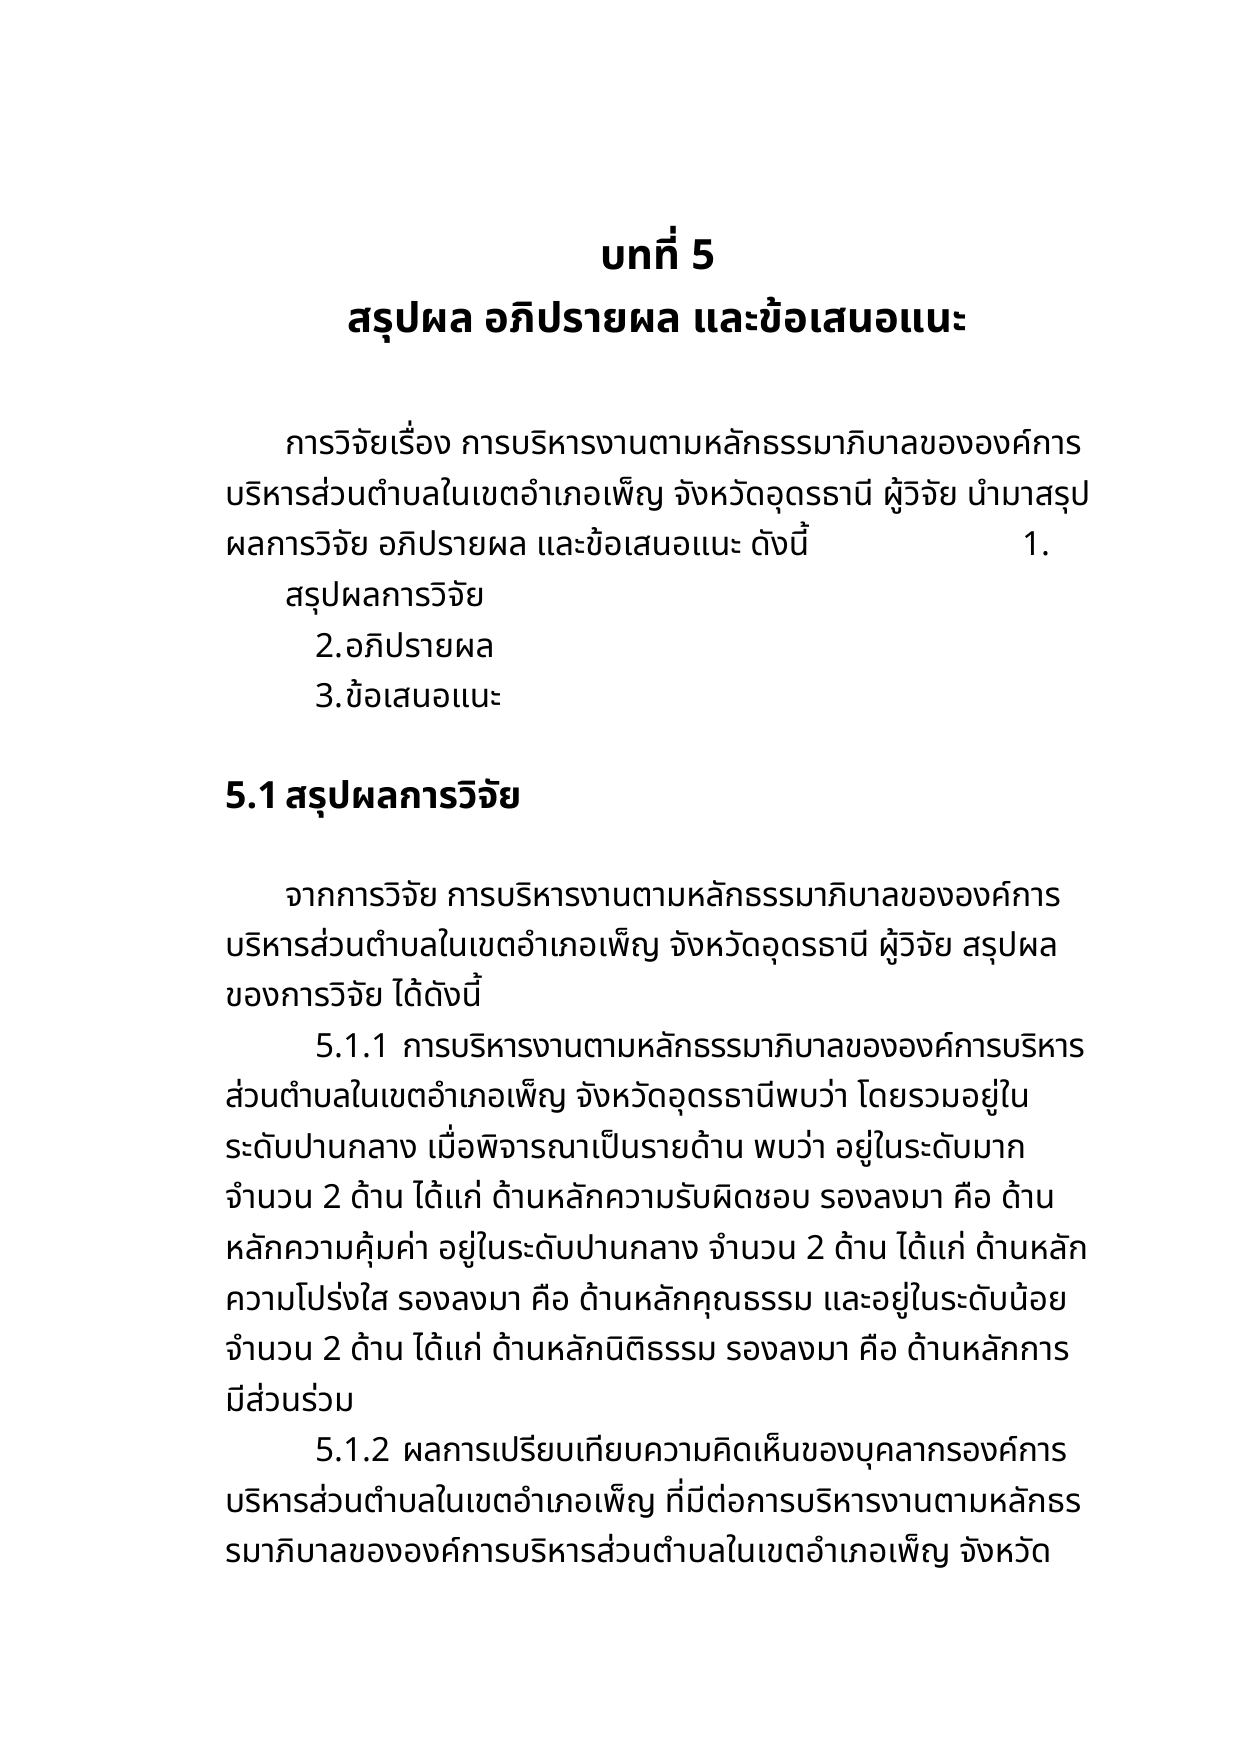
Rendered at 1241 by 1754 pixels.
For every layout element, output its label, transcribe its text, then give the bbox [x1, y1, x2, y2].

text บทที่ 5 [225, 225, 1090, 288]
text 5.1 สรุปผลการวิจัย [225, 768, 1090, 825]
text การวิจัยเรื่อง การบริหารงานตามหลักธรรมาภิบาลขององค์การบริหารส่วนตำบลในเขตอำเภอเพ็ญ จังหวัดอุดรธานี ผู้วิจัย นำมาสรุปผลการวิจัย อภิปรายผล และข้อเสนอแนะ ดังนี้ 1. สรุปผลการวิจัย [225, 419, 1090, 621]
text สรุปผล อภิปรายผล และข้อเสนอแนะ [225, 288, 1090, 351]
text 5.1.1 การบริหารงานตามหลักธรรมาภิบาลขององค์การบริหารส่วนตำบลในเขตอำเภอเพ็ญ จังหวัดอุดรธานีพบว่า โดยรวมอยู่ในระดับปานกลาง เมื่อพิจารณาเป็นรายด้าน พบว่า อยู่ในระดับมาก จำนวน 2 ด้าน ได้แก่ ด้านหลักความรับผิดชอบ รองลงมา คือ ด้านหลักความคุ้มค่า อยู่ในระดับปานกลาง จำนวน 2 ด้าน ได้แก่ ด้านหลักความโปร่งใส รองลงมา คือ ด้านหลักคุณธรรม และอยู่ในระดับน้อย จำนวน 2 ด้าน ได้แก่ ด้านหลักนิติธรรม รองลงมา คือ ด้านหลักการมีส่วนร่วม [225, 1022, 1090, 1426]
text 3. ข้อเสนอแนะ [225, 672, 1090, 723]
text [225, 1426, 1090, 1577]
text จากการวิจัย การบริหารงานตามหลักธรรมาภิบาลขององค์การบริหารส่วนตำบลในเขตอำเภอเพ็ญ จังหวัดอุดรธานี ผู้วิจัย สรุปผลของการวิจัย ได้ดังนี้ [225, 871, 1090, 1022]
text 2. อภิปรายผล [225, 621, 1090, 672]
